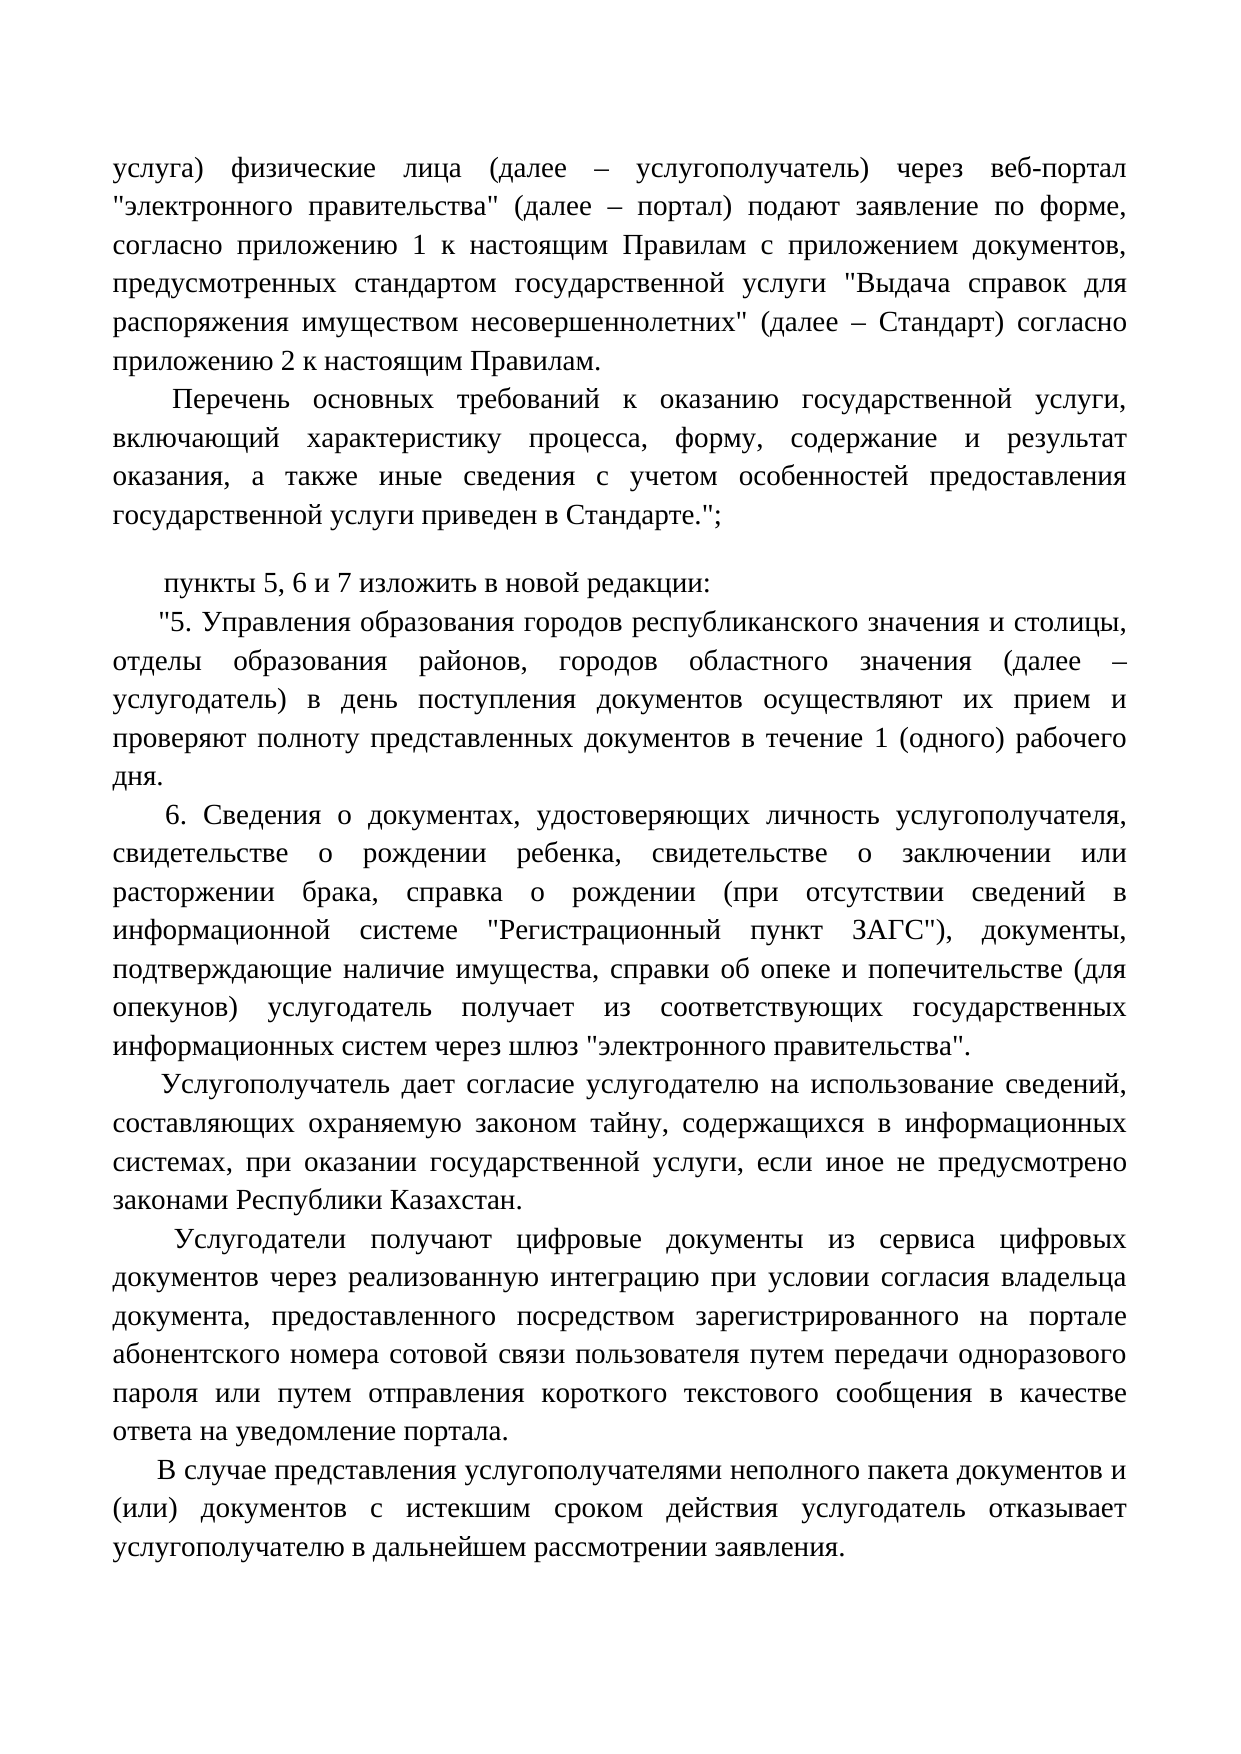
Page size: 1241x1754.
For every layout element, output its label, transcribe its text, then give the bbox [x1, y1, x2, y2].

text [112, 150, 1128, 376]
text пункты 5, 6 и 7 изложить в новой редакции: [112, 566, 1128, 599]
text Услугополучатель дает согласие услугодателю на использование сведений, составляющих охраняемую законом тайну, содержащихся в информационных системах, при оказании государственной услуги, если иное не предусмотрено законами Республики Казахстан. [112, 1067, 1128, 1216]
text 6. Сведения о документах, удостоверяющих личность услугополучателя, свидетельстве о рождении ребенка, свидетельстве о заключении или расторжении брака, справка о рождении (при отсутствии сведений в информационной системе "Регистрационный пункт ЗАГС"), документы, подтверждающие наличие имущества, справки об опеке и попечительстве (для опекунов) услугодатель получает из соответствующих государственных информационных систем через шлюз "электронного правительства". [112, 797, 1128, 1062]
text "5. Управления образования городов республиканского значения и столицы, отделы образования районов, городов областного значения (далее – услугодатель) в день поступления документов осуществляют их прием и проверяют полноту представленных документов в течение 1 (одного) рабочего дня. [112, 604, 1128, 792]
text В случае представления услугополучателями неполного пакета документов и (или) документов с истекшим сроком действия услугодатель отказывает услугополучателю в дальнейшем рассмотрении заявления. [112, 1452, 1128, 1563]
text Услугодатели получают цифровые документы из сервиса цифровых документов через реализованную интеграцию при условии согласия владельца документа, предоставленного посредством зарегистрированного на портале абонентского номера сотовой связи пользователя путем передачи одноразового пароля или путем отправления короткого текстового сообщения в качестве ответа на уведомление портала. [112, 1221, 1128, 1447]
text Перечень основных требований к оказанию государственной услуги, включающий характеристику процесса, форму, содержание и результат оказания, а также иные сведения с учетом особенностей предоставления государственной услуги приведен в Стандарте."; [112, 381, 1128, 530]
